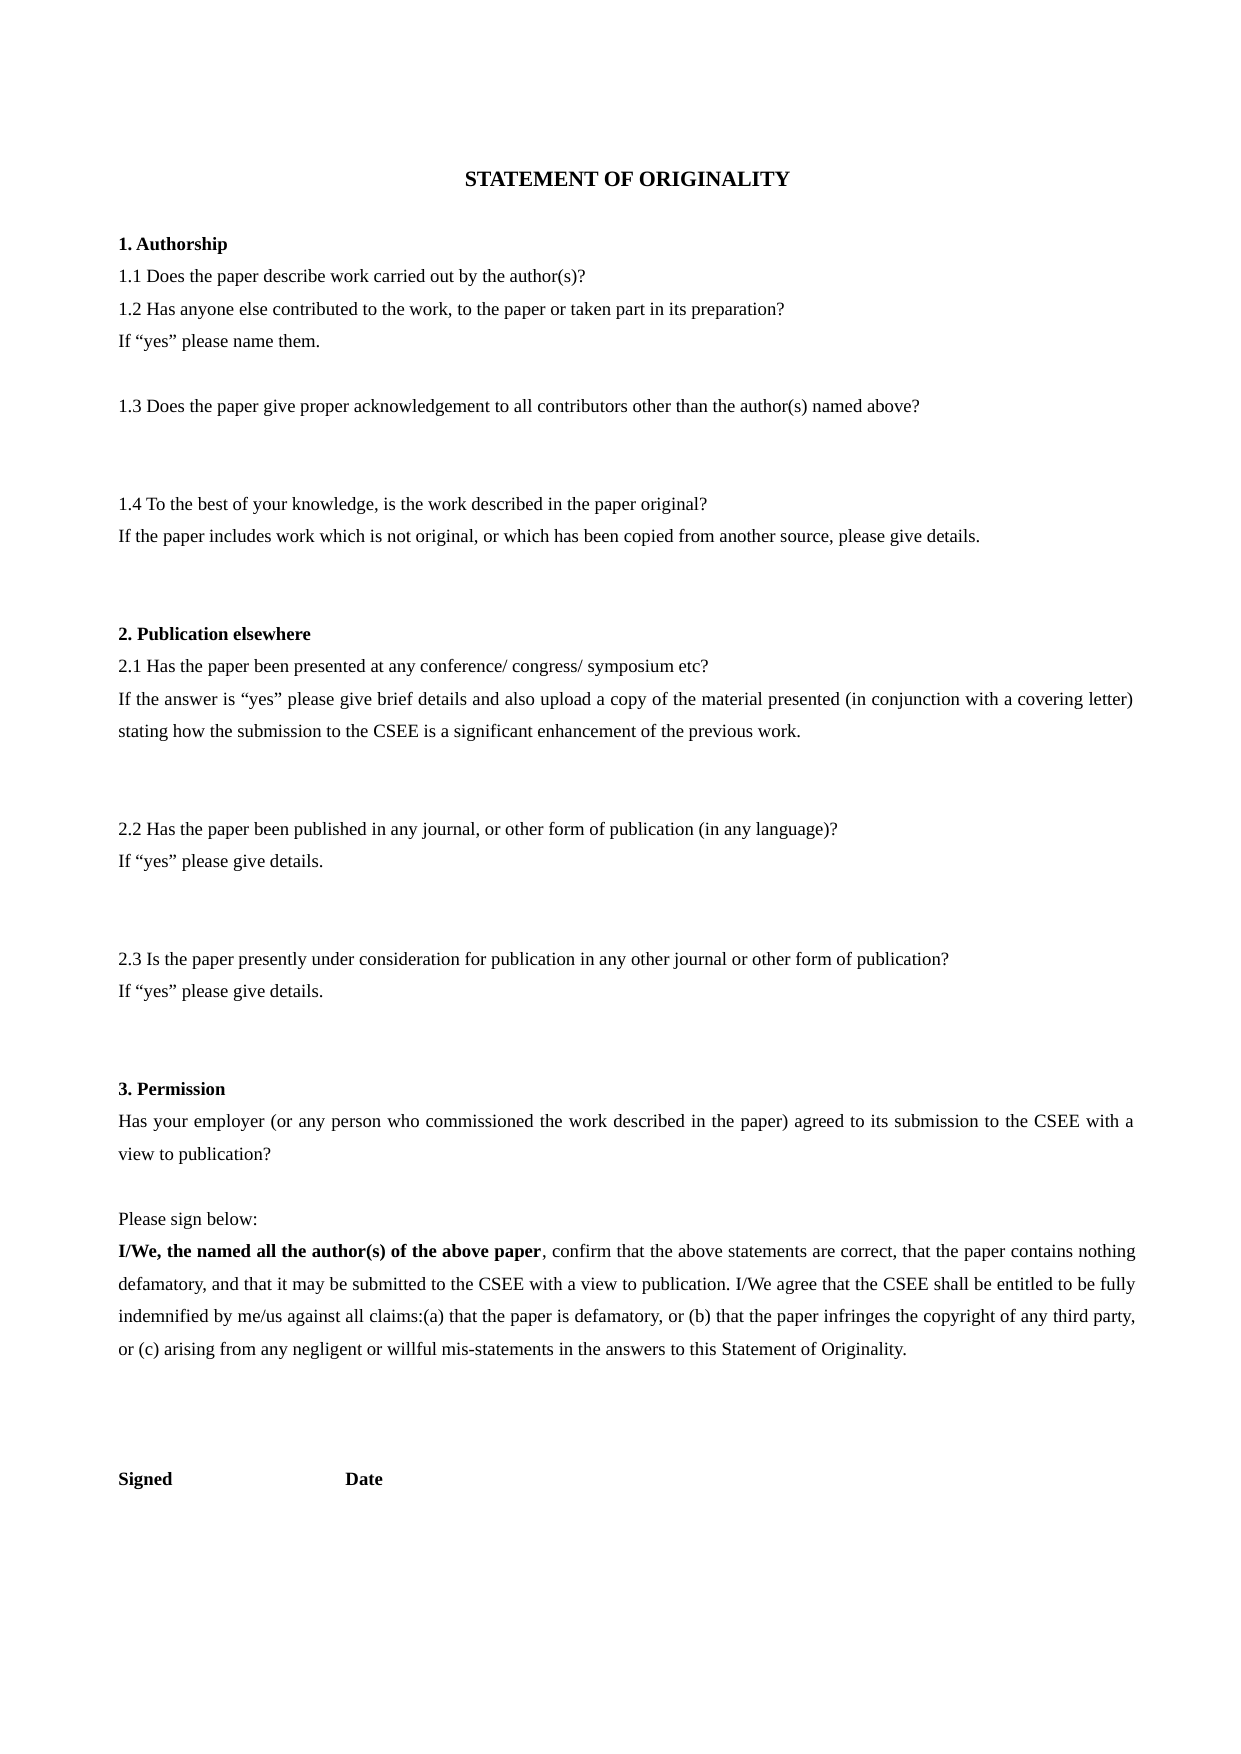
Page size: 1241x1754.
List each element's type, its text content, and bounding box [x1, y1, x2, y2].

text 2. Publication elsewhere [118, 617, 1137, 649]
text 2.1 Has the paper been presented at any conference/ congress/ symposium etc? [118, 649, 1137, 682]
text I/We, the named all the author(s) of the above paper, confirm that the above statements are correct, that the paper contains nothing defamatory, and that it may be submitted to the CSEE with a view to publication. I/We agree that the CSEE shall be entitled to be fully indemnified by me/us against all claims:(a) that the paper is defamatory, or (b) that the paper infringes the copyright of any third party, or (c) arising from any negligent or willful mis-statements in the answers to this Statement of Originality. [118, 1234, 1137, 1364]
text If the paper includes work which is not original, or which has been copied from another source, please give details. [118, 519, 1137, 552]
text 3. Permission [118, 1072, 1137, 1104]
text If “yes” please give details. [118, 974, 1137, 1007]
text Signed Date [118, 1462, 1137, 1494]
text 2.2 Has the paper been published in any journal, or other form of publication (in any language)? [118, 812, 1137, 844]
text If “yes” please give details. [118, 844, 1137, 877]
text 1.2 Has anyone else contributed to the work, to the paper or taken part in its preparation? [118, 292, 1137, 324]
text 1.4 To the best of your knowledge, is the work described in the paper original? [118, 487, 1137, 519]
text 1.1 Does the paper describe work carried out by the author(s)? [118, 259, 1137, 292]
text STATEMENT OF ORIGINALITY [118, 162, 1137, 194]
text 1. Authorship [118, 227, 1137, 259]
text Has your employer (or any person who commissioned the work described in the paper) agreed to its submission to the CSEE with a view to publication? [118, 1104, 1137, 1169]
text Please sign below: [118, 1202, 1137, 1234]
text 1.3 Does the paper give proper acknowledgement to all contributors other than the author(s) named above? [118, 389, 1137, 422]
text If the answer is “yes” please give brief details and also upload a copy of the material presented (in conjunction with a covering letter) stating how the submission to the CSEE is a significant enhancement of the previous work. [118, 682, 1137, 747]
text 2.3 Is the paper presently under consideration for publication in any other journal or other form of publication? [118, 942, 1137, 974]
text If “yes” please name them. [118, 324, 1137, 357]
